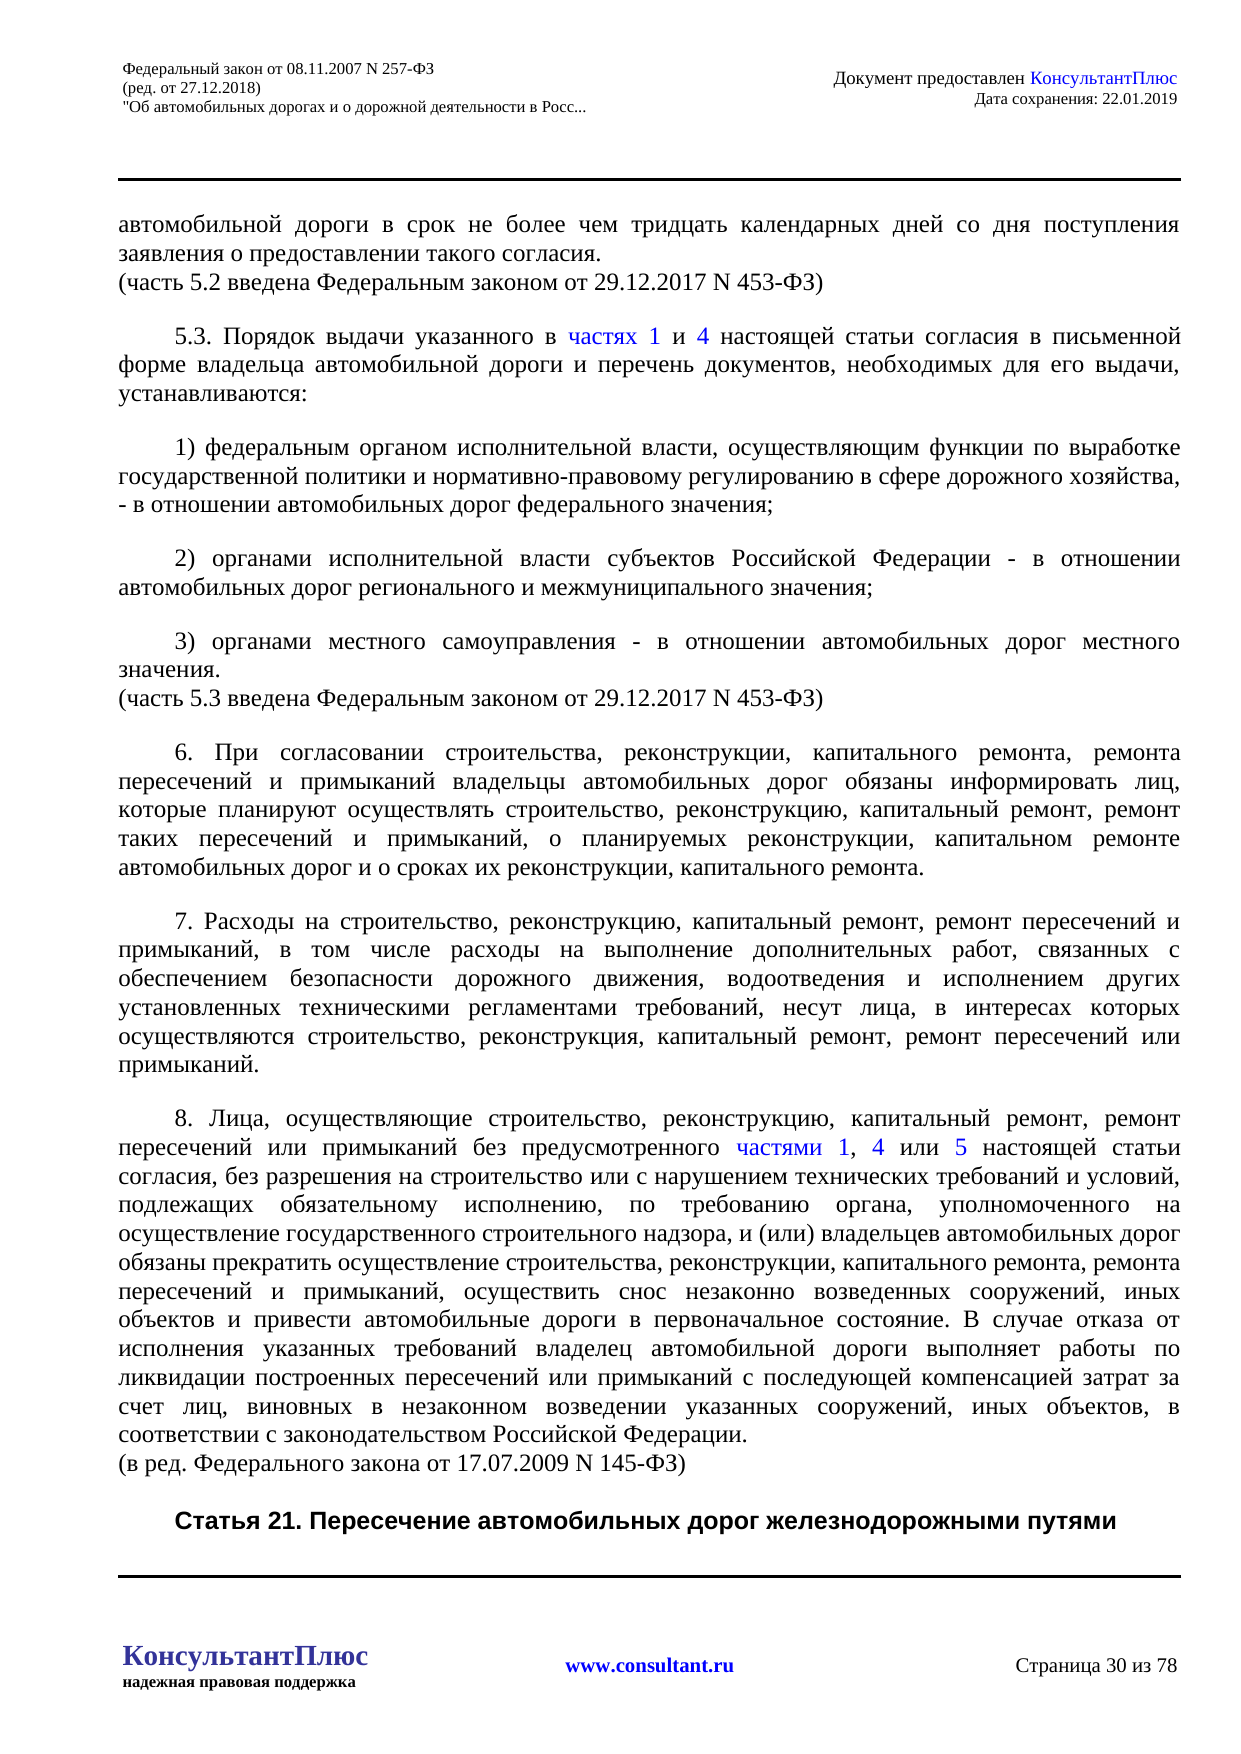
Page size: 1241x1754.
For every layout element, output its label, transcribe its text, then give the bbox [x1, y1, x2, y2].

text (часть 5.2 введена Федеральным законом от 29.12.2017 N 453-ФЗ) [118, 267, 1181, 296]
text (в ред. Федерального закона от 17.07.2009 N 145-ФЗ) [118, 1448, 1181, 1477]
text 5.3. Порядок выдачи указанного в частях 1 и 4 настоящей статьи согласия в письменной форме владельца автомобильной дороги и перечень документов, необходимых для его выдачи, устанавливаются: [118, 321, 1181, 407]
text 7. Расходы на строительство, реконструкцию, капитальный ремонт, ремонт пересечений и примыканий, в том числе расходы на выполнение дополнительных работ, связанных с обеспечением безопасности дорожного движения, водоотведения и исполнением других установленных техническими регламентами требований, несут лица, в интересах которых осуществляются строительство, реконструкция, капитальный ремонт, ремонт пересечений или примыканий. [118, 906, 1181, 1078]
text 6. При согласовании строительства, реконструкции, капитального ремонта, ремонта пересечений и примыканий владельцы автомобильных дорог обязаны информировать лиц, которые планируют осуществлять строительство, реконструкцию, капитальный ремонт, ремонт таких пересечений и примыканий, о планируемых реконструкции, капитальном ремонте автомобильных дорог и о сроках их реконструкции, капитального ремонта. [118, 737, 1181, 881]
text (часть 5.3 введена Федеральным законом от 29.12.2017 N 453-ФЗ) [118, 683, 1181, 712]
text 3) органами местного самоуправления - в отношении автомобильных дорог местного значения. [118, 626, 1181, 683]
text 8. Лица, осуществляющие строительство, реконструкцию, капитальный ремонт, ремонт пересечений или примыканий без предусмотренного частями 1, 4 или 5 настоящей статьи согласия, без разрешения на строительство или с нарушением технических требований и условий, подлежащих обязательному исполнению, по требованию органа, уполномоченного на осуществление государственного строительного надзора, и (или) владельцев автомобильных дорог обязаны прекратить осуществление строительства, реконструкции, капитального ремонта, ремонта пересечений и примыканий, осуществить снос незаконно возведенных сооружений, иных объектов и привести автомобильные дороги в первоначальное состояние. В случае отказа от исполнения указанных требований владелец автомобильной дороги выполняет работы по ликвидации построенных пересечений или примыканий с последующей компенсацией затрат за счет лиц, виновных в незаконном возведении указанных сооружений, иных объектов, в соответствии с законодательством Российской Федерации. [118, 1103, 1181, 1448]
text 1) федеральным органом исполнительной власти, осуществляющим функции по выработке государственной политики и нормативно-правовому регулированию в сфере дорожного хозяйства, - в отношении автомобильных дорог федерального значения; [118, 432, 1181, 518]
title Статья 21. Пересечение автомобильных дорог железнодорожными путями [118, 1506, 1181, 1534]
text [118, 209, 1181, 267]
text 2) органами исполнительной власти субъектов Российской Федерации - в отношении автомобильных дорог регионального и межмуниципального значения; [118, 543, 1181, 601]
